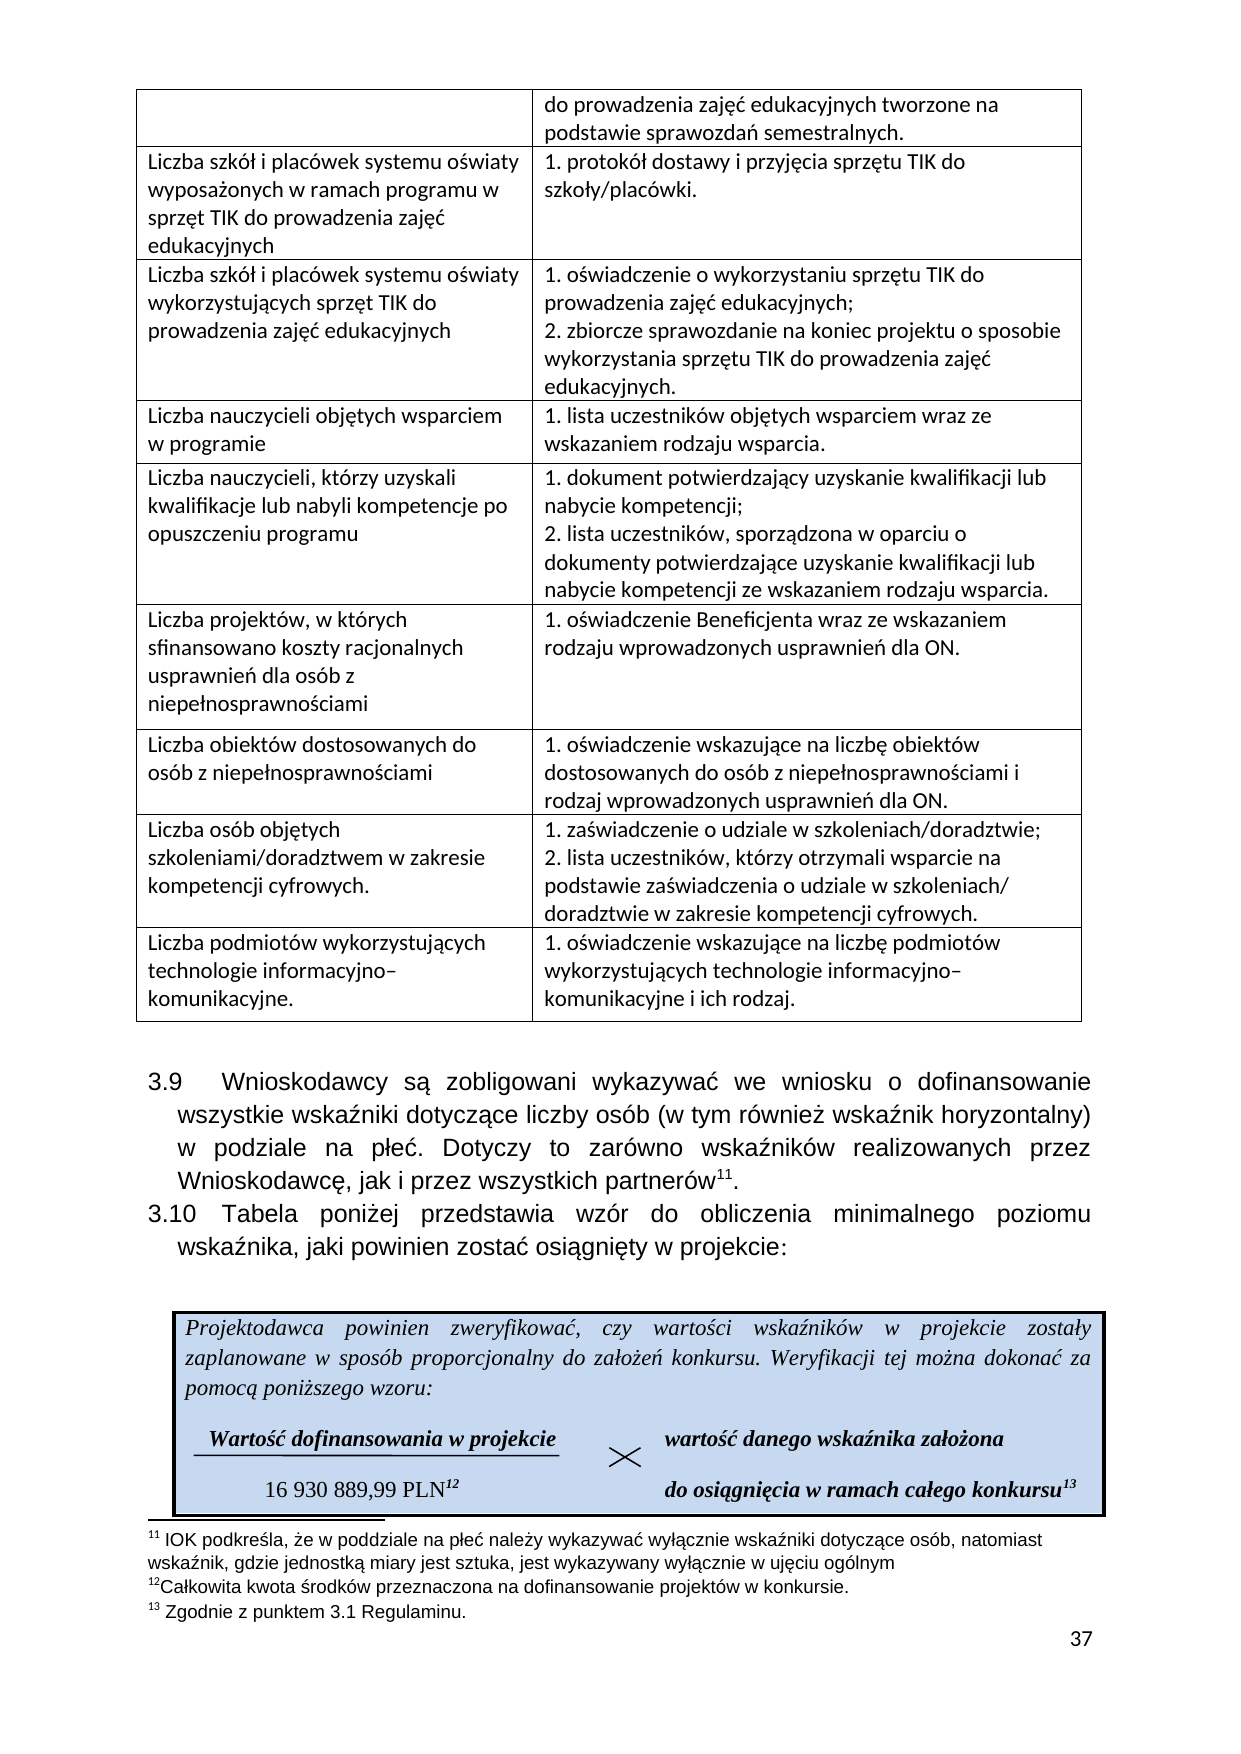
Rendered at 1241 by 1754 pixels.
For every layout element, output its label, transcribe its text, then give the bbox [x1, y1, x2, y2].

table_cell 1. oświadczenie wskazujące na liczbę obiektów dostosowanych do osób z niepełnosprawnościami i rodzaj wprowadzonych usprawnień dla ON. [533, 730, 1081, 814]
table_cell 1. oświadczenie Beneficjenta wraz ze wskazaniem rodzaju wprowadzonych usprawnień dla ON. [533, 605, 1081, 729]
table_cell 1. oświadczenie wskazujące na liczbę podmiotów wykorzystujących technologie informacyjno–komunikacyjne i ich rodzaj. [533, 928, 1081, 1021]
table_cell 1. oświadczenie o wykorzystaniu sprzętu TIK do prowadzenia zajęć edukacyjnych; 2. zbiorcze sprawozdanie na koniec projektu o sposobie wykorzystania sprzętu TIK do prowadzenia zajęć edukacyjnych. [533, 260, 1081, 400]
list Tabela poniżej przedstawia wzór do obliczenia minimalnego poziomu wskaźnika, jaki powinien zostać osiągnięty w projekcie: [148, 1199, 1093, 1261]
table_cell 1. dokument potwierdzający uzyskanie kwalifikacji lub nabycie kompetencji; 2. lista uczestników, sporządzona w oparciu o dokumenty potwierdzające uzyskanie kwalifikacji lub nabycie kompetencji ze wskazaniem rodzaju wsparcia. [533, 464, 1081, 604]
table_cell Liczba projektów, w których sfinansowano koszty racjonalnych usprawnień dla osób z niepełnosprawnościami [137, 605, 532, 729]
table_cell Liczba nauczycieli objętych wsparciem w programie [137, 401, 532, 462]
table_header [176, 1314, 1102, 1513]
list Wnioskodawcy są zobligowani wykazywać we wniosku o dofinansowanie wszystkie wskaźniki dotyczące liczby osób (w tym również wskaźnik horyzontalny) w podziale na płeć. Dotyczy to zarówno wskaźników realizowanych przez Wnioskodawcę, jak i przez wszystkich partnerów. [148, 1067, 1093, 1195]
table_cell Liczba podmiotów wykorzystujących technologie informacyjno–komunikacyjne. [137, 928, 532, 1021]
table_cell 1. zaświadczenie o udziale w szkoleniach/doradztwie; 2. lista uczestników, którzy otrzymali wsparcie na podstawie zaświadczenia o udziale w szkoleniach/ doradztwie w zakresie kompetencji cyfrowych. [533, 815, 1081, 927]
table_cell Liczba szkół i placówek systemu oświaty wyposażonych w ramach programu w sprzęt TIK do prowadzenia zajęć edukacyjnych [137, 147, 532, 259]
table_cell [533, 90, 1081, 146]
table_cell 1. lista uczestników objętych wsparciem wraz ze wskazaniem rodzaju wsparcia. [533, 401, 1081, 462]
table_cell Liczba szkół i placówek systemu oświaty wykorzystujących sprzęt TIK do prowadzenia zajęć edukacyjnych [137, 260, 532, 400]
table_cell Liczba osób objętych szkoleniami/doradztwem w zakresie kompetencji cyfrowych. [137, 815, 532, 927]
table_cell Liczba obiektów dostosowanych do osób z niepełnosprawnościami [137, 730, 532, 814]
table_cell Liczba nauczycieli, którzy uzyskali kwalifikacje lub nabyli kompetencje po opuszczeniu programu [137, 464, 532, 604]
table_cell 1. protokół dostawy i przyjęcia sprzętu TIK do szkoły/placówki. [533, 147, 1081, 259]
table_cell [137, 90, 532, 146]
